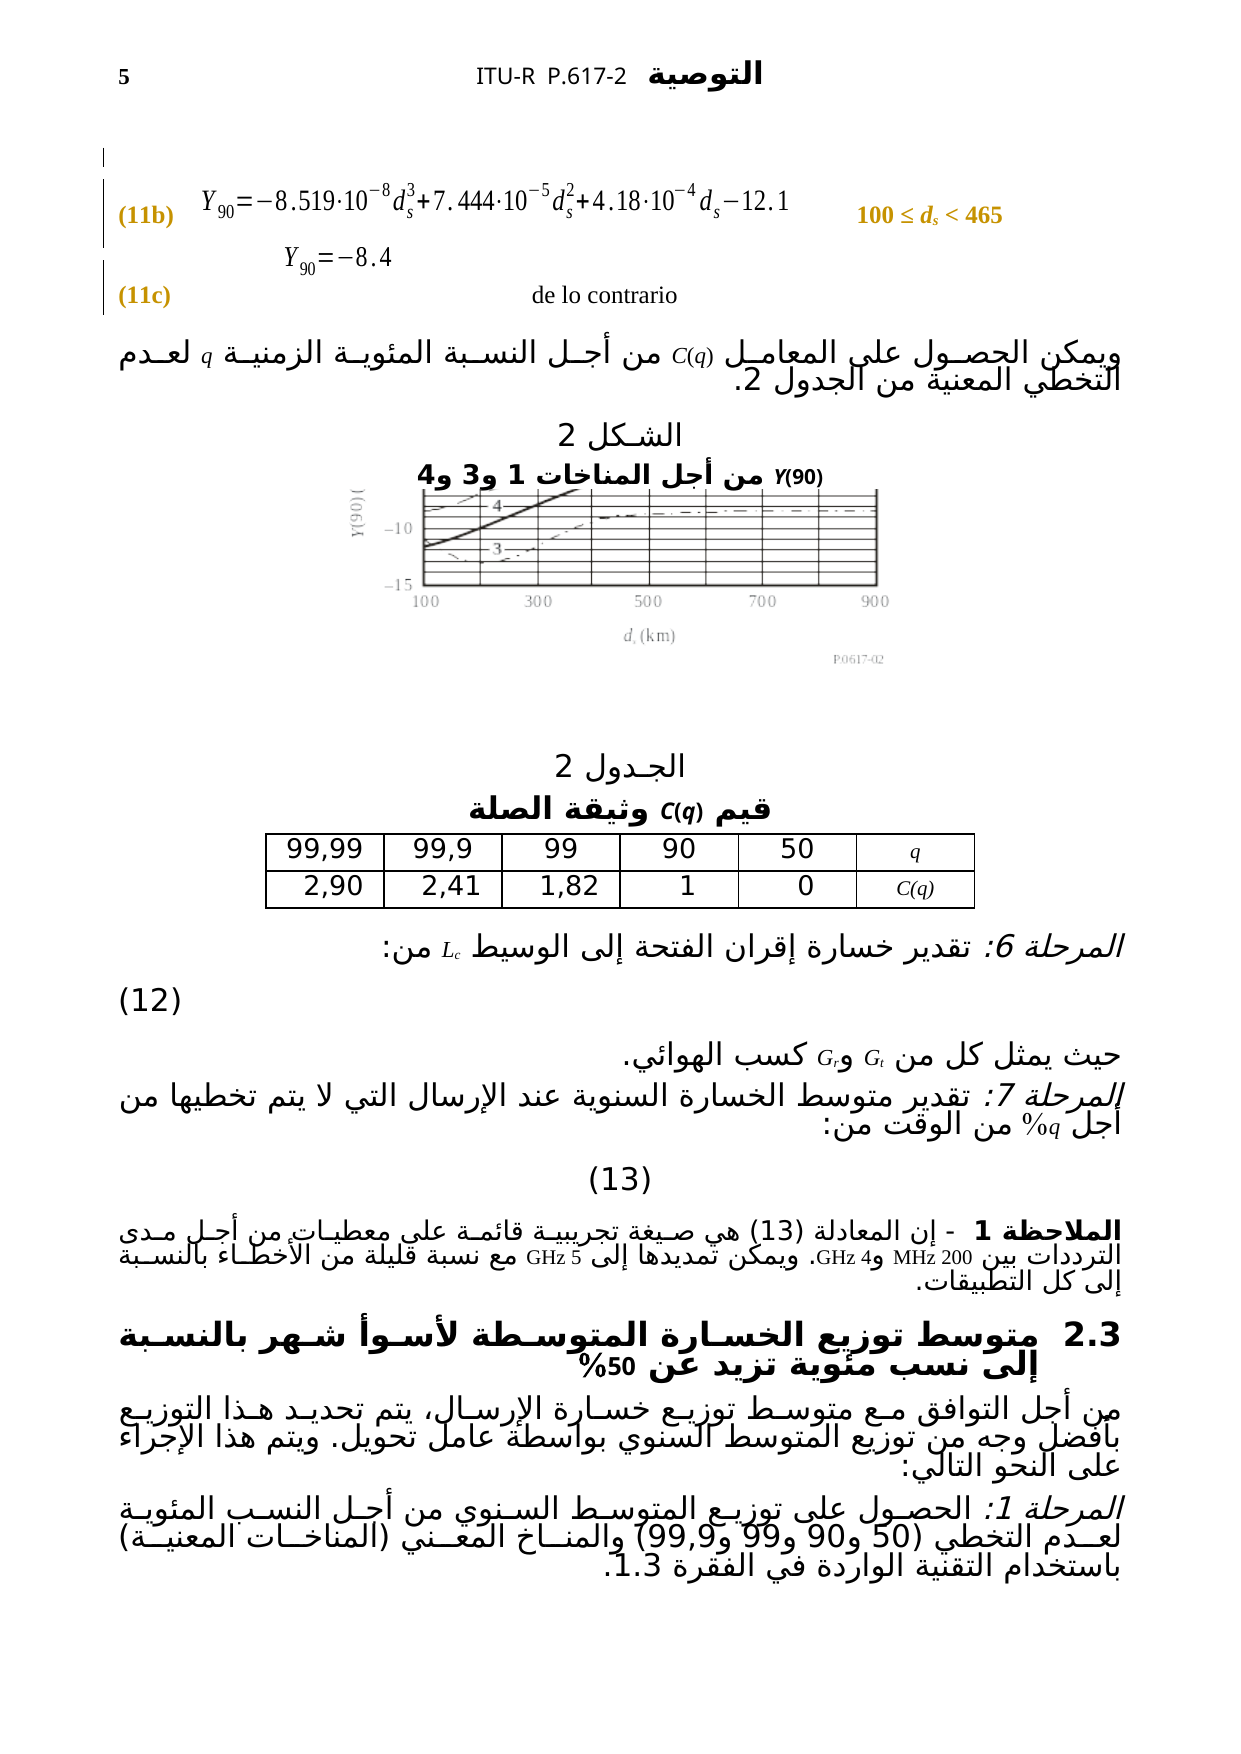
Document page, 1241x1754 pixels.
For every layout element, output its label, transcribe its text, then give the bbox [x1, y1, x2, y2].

table_header 99,9 [385, 835, 501, 870]
text حيث يمثل كل من Gt وGr كسب الهوائي. [701, 1042, 1122, 1071]
title Y(90) من أجل المناخات 1 و3 و4 [118, 464, 1122, 490]
table_header q [857, 835, 974, 870]
table_cell 50 [739, 872, 856, 907]
subtitle 2.3 متوسط توزيع الخسارة المتوسطة لأسوأ شهر بالنسبة إلى نسب مئوية تزيد عن 50 [118, 1322, 1122, 1384]
text (11c) de lo contrario [118, 260, 1122, 315]
table_cell C(q) [857, 872, 974, 907]
table_cell 92,41 [385, 872, 501, 907]
text الشـكل 2 [118, 423, 1122, 452]
text الملاحظة 1 - إن المعادلة (13) هي صيغة تجريبية قائمة على معطيات من أجل مدى الترددات بين MHz 200 وGHz 4. ويمكن تمديدها إلى GHz 5 مع نسبة قليلة من الأخطاء بالنسبة إلى كل التطبيقات. [118, 1221, 1122, 1297]
table_header 90 [621, 835, 738, 870]
text ويمكن الحصول على المعامل C(q) من أجل النسبة المئوية الزمنية q لعدم التخطي المعنية من الجدول 2. [118, 340, 1122, 398]
text حيث يمثل كل من Gt وGr كسب الهوائي. [118, 1042, 709, 1071]
text المرحلة 6: تقدير خسارة إقران الفتحة إلى الوسيط Lc من: [118, 934, 555, 963]
text المرحلة 1: الحصول على توزيع المتوسط السنوي من أجل النسب المئوية لعدم التخطي (50 و90 و99 و99,9) والمناخ المعني (المناخات المعنية) باستخدام التقنية الواردة في الفقرة 1.3. [118, 1496, 1122, 1583]
text (13) [118, 1167, 1122, 1196]
text (11b) 100 ≤ ds < 465 [118, 179, 1122, 228]
table_header 99,99 [267, 835, 383, 870]
table_header 99 [503, 835, 619, 870]
text من أجل التوافق مع متوسط توزيع خسارة الإرسال، يتم تحديد هذا التوزيع بأفضل وجه من توزيع المتوسط السنوي بواسطة عامل تحويل. ويتم هذا الإجراء على النحو التالي: [118, 1396, 1122, 1484]
table_cell 92,90 [267, 872, 383, 907]
title قيم C(q) وثيقة الصلة [118, 796, 1122, 825]
text (12) [118, 988, 1122, 1017]
text الجـدول 2 [118, 754, 1122, 783]
text المرحلة 6: تقدير خسارة إقران الفتحة إلى الوسيط Lc من: [544, 934, 1114, 963]
table_header 50 [739, 835, 856, 870]
table_cell 91,82 [503, 872, 619, 907]
table_cell 91 [621, 872, 738, 907]
text المرحلة 7: تقدير متوسط الخسارة السنوية عند الإرسال التي لا يتم تخطيها من أجل q من الوقت من: [118, 1083, 1122, 1142]
